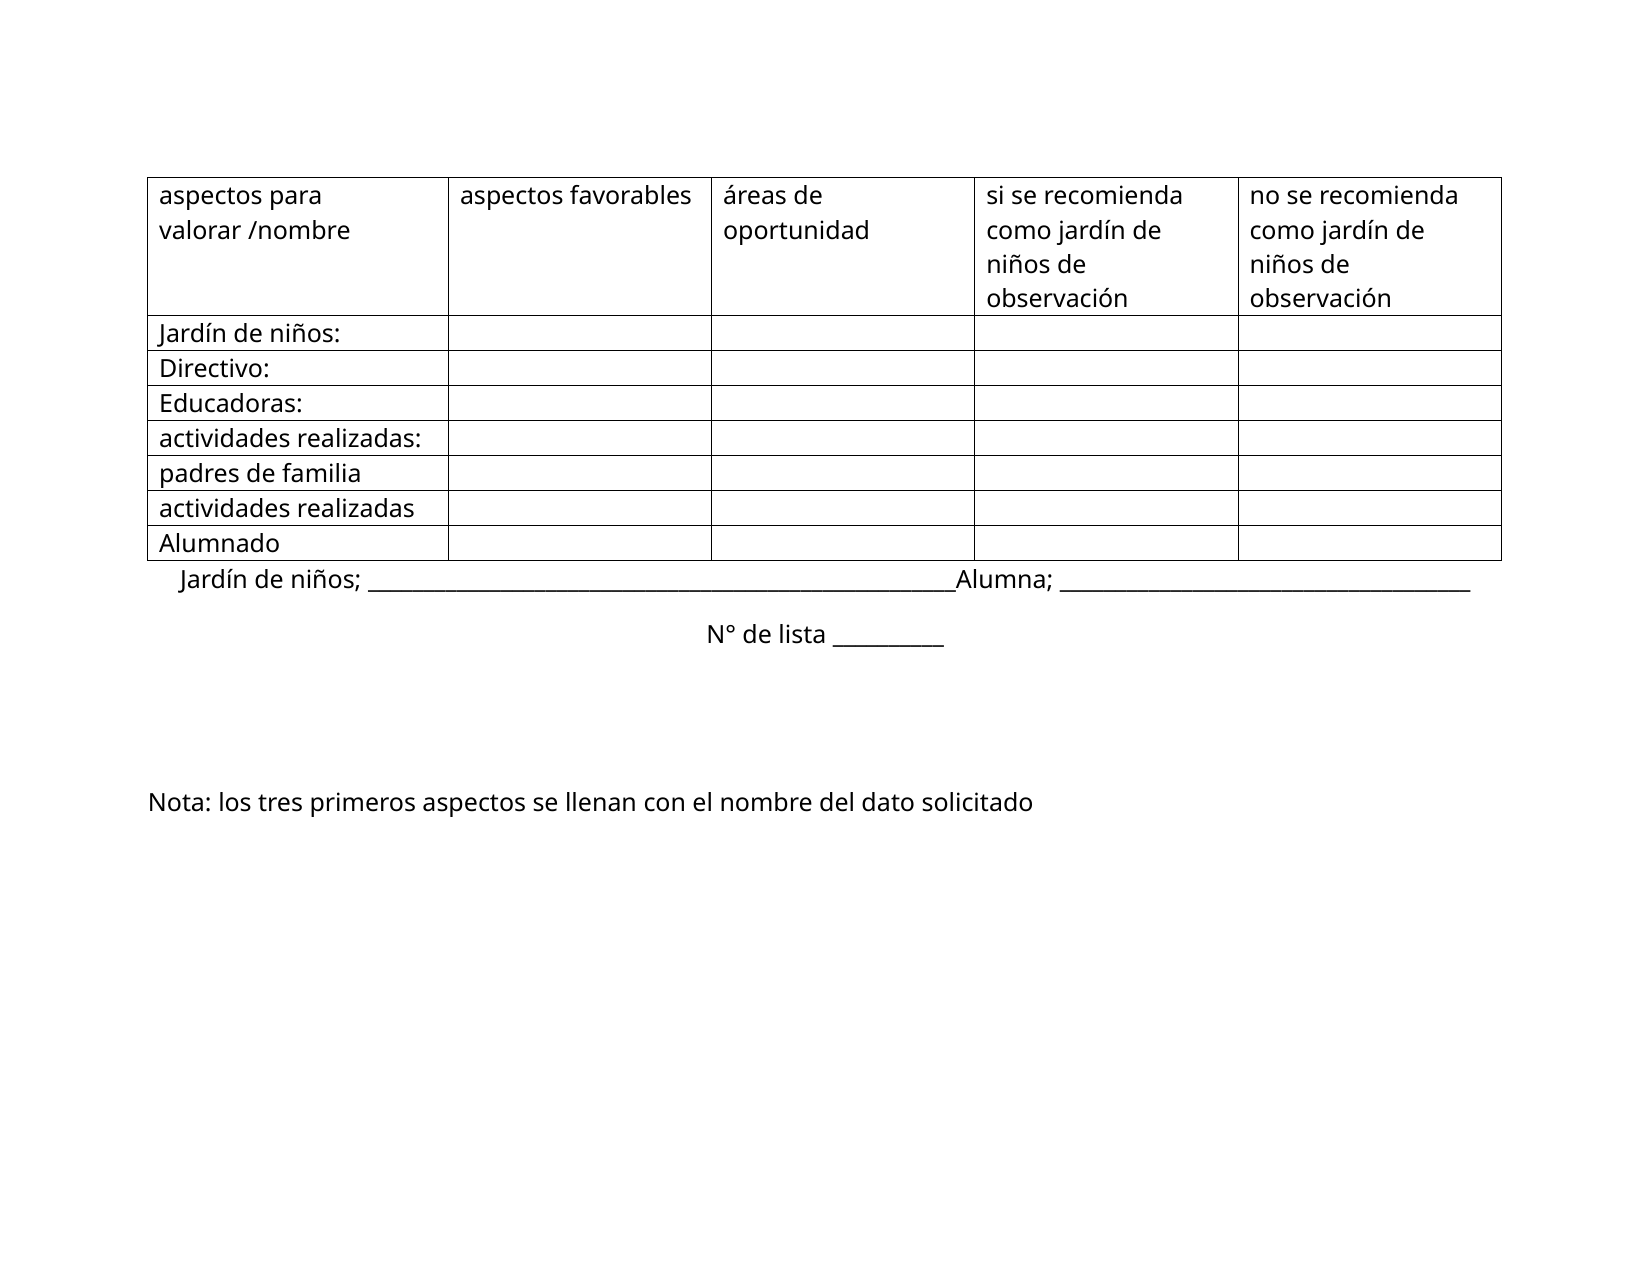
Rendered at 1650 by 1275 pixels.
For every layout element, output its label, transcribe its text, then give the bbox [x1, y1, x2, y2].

table_cell [712, 316, 974, 349]
table_cell padres de familia [148, 456, 448, 490]
table_cell [1239, 386, 1501, 420]
table_cell actividades realizadas [148, 491, 448, 525]
table_cell [712, 421, 974, 455]
table_cell [449, 316, 711, 349]
table_cell [975, 456, 1238, 490]
table_cell actividades realizadas: [148, 421, 448, 455]
table_cell [1239, 421, 1501, 455]
table_cell [449, 526, 711, 560]
table_cell [1239, 351, 1501, 385]
table_cell [975, 421, 1238, 455]
table_cell [1239, 316, 1501, 349]
table_cell Alumnado [148, 526, 448, 560]
table_cell [449, 421, 711, 455]
table_cell [712, 351, 974, 385]
table_cell Jardín de niños: [148, 316, 448, 349]
table_header no se recomienda como jardín de niños de observación [1239, 178, 1501, 314]
table_cell [712, 526, 974, 560]
table_cell [449, 491, 711, 525]
table_header aspectos para valorar /nombre [148, 178, 448, 314]
table_header áreas de oportunidad [712, 178, 974, 314]
table_cell [975, 491, 1238, 525]
table_cell [712, 456, 974, 490]
table_cell [712, 386, 974, 420]
table_cell [449, 351, 711, 385]
text N° de lista __________ [148, 617, 1502, 651]
table_cell [449, 386, 711, 420]
table_cell [975, 316, 1238, 349]
table_cell Educadoras: [148, 386, 448, 420]
table_cell [975, 386, 1238, 420]
table_cell Directivo: [148, 351, 448, 385]
table_cell [449, 456, 711, 490]
table_cell [1239, 456, 1501, 490]
table_cell [975, 526, 1238, 560]
table_cell [1239, 526, 1501, 560]
table_header si se recomienda como jardín de niños de observación [975, 178, 1238, 314]
text Nota: los tres primeros aspectos se llenan con el nombre del dato solicitado [148, 784, 1502, 819]
text Jardín de niños; _____________________________________________________Alumna; _____________________________________ [148, 561, 1502, 595]
table_cell [1239, 491, 1501, 525]
table_cell [712, 491, 974, 525]
table_header aspectos favorables [449, 178, 711, 314]
table_cell [975, 351, 1238, 385]
